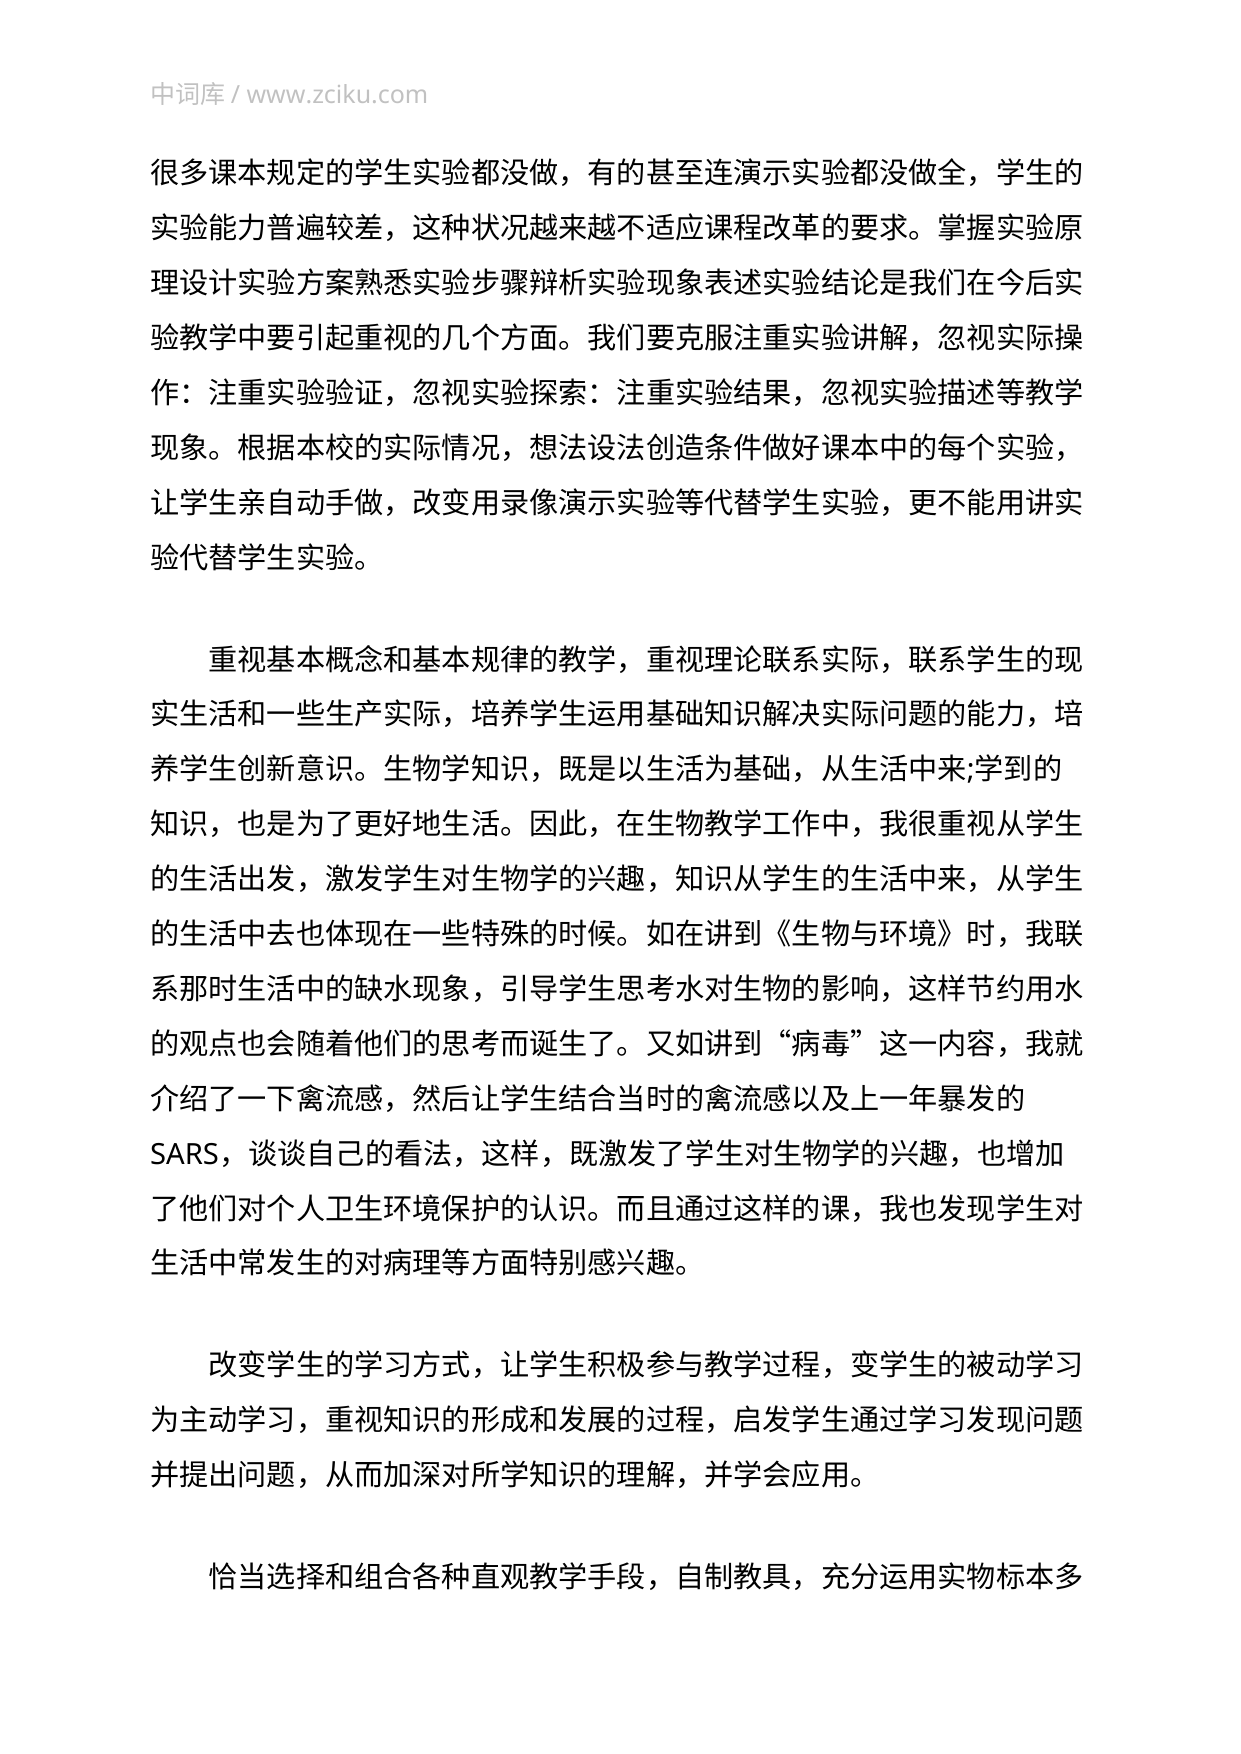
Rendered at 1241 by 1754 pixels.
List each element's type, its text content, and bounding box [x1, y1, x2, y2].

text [150, 150, 1090, 577]
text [150, 1553, 1090, 1596]
text 重视基本概念和基本规律的教学，重视理论联系实际，联系学生的现实生活和一些生产实际，培养学生运用基础知识解决实际问题的能力，培养学生创新意识。生物学知识，既是以生活为基础，从生活中来;学到的知识，也是为了更好地生活。因此，在生物教学工作中，我很重视从学生的生活出发，激发学生对生物学的兴趣，知识从学生的生活中来，从学生的生活中去也体现在一些特殊的时候。如在讲到《生物与环境》时，我联系那时生活中的缺水现象，引导学生思考水对生物的影响，这样节约用水的观点也会随着他们的思考而诞生了。又如讲到“病毒”这一内容，我就介绍了一下禽流感，然后让学生结合当时的禽流感以及上一年暴发的SARS，谈谈自己的看法，这样，既激发了学生对生物学的兴趣，也增加了他们对个人卫生环境保护的认识。而且通过这样的课，我也发现学生对生活中常发生的对病理等方面特别感兴趣。 [150, 636, 1090, 1282]
text 改变学生的学习方式，让学生积极参与教学过程，变学生的被动学习为主动学习，重视知识的形成和发展的过程，启发学生通过学习发现问题并提出问题，从而加深对所学知识的理解，并学会应用。 [150, 1342, 1090, 1494]
